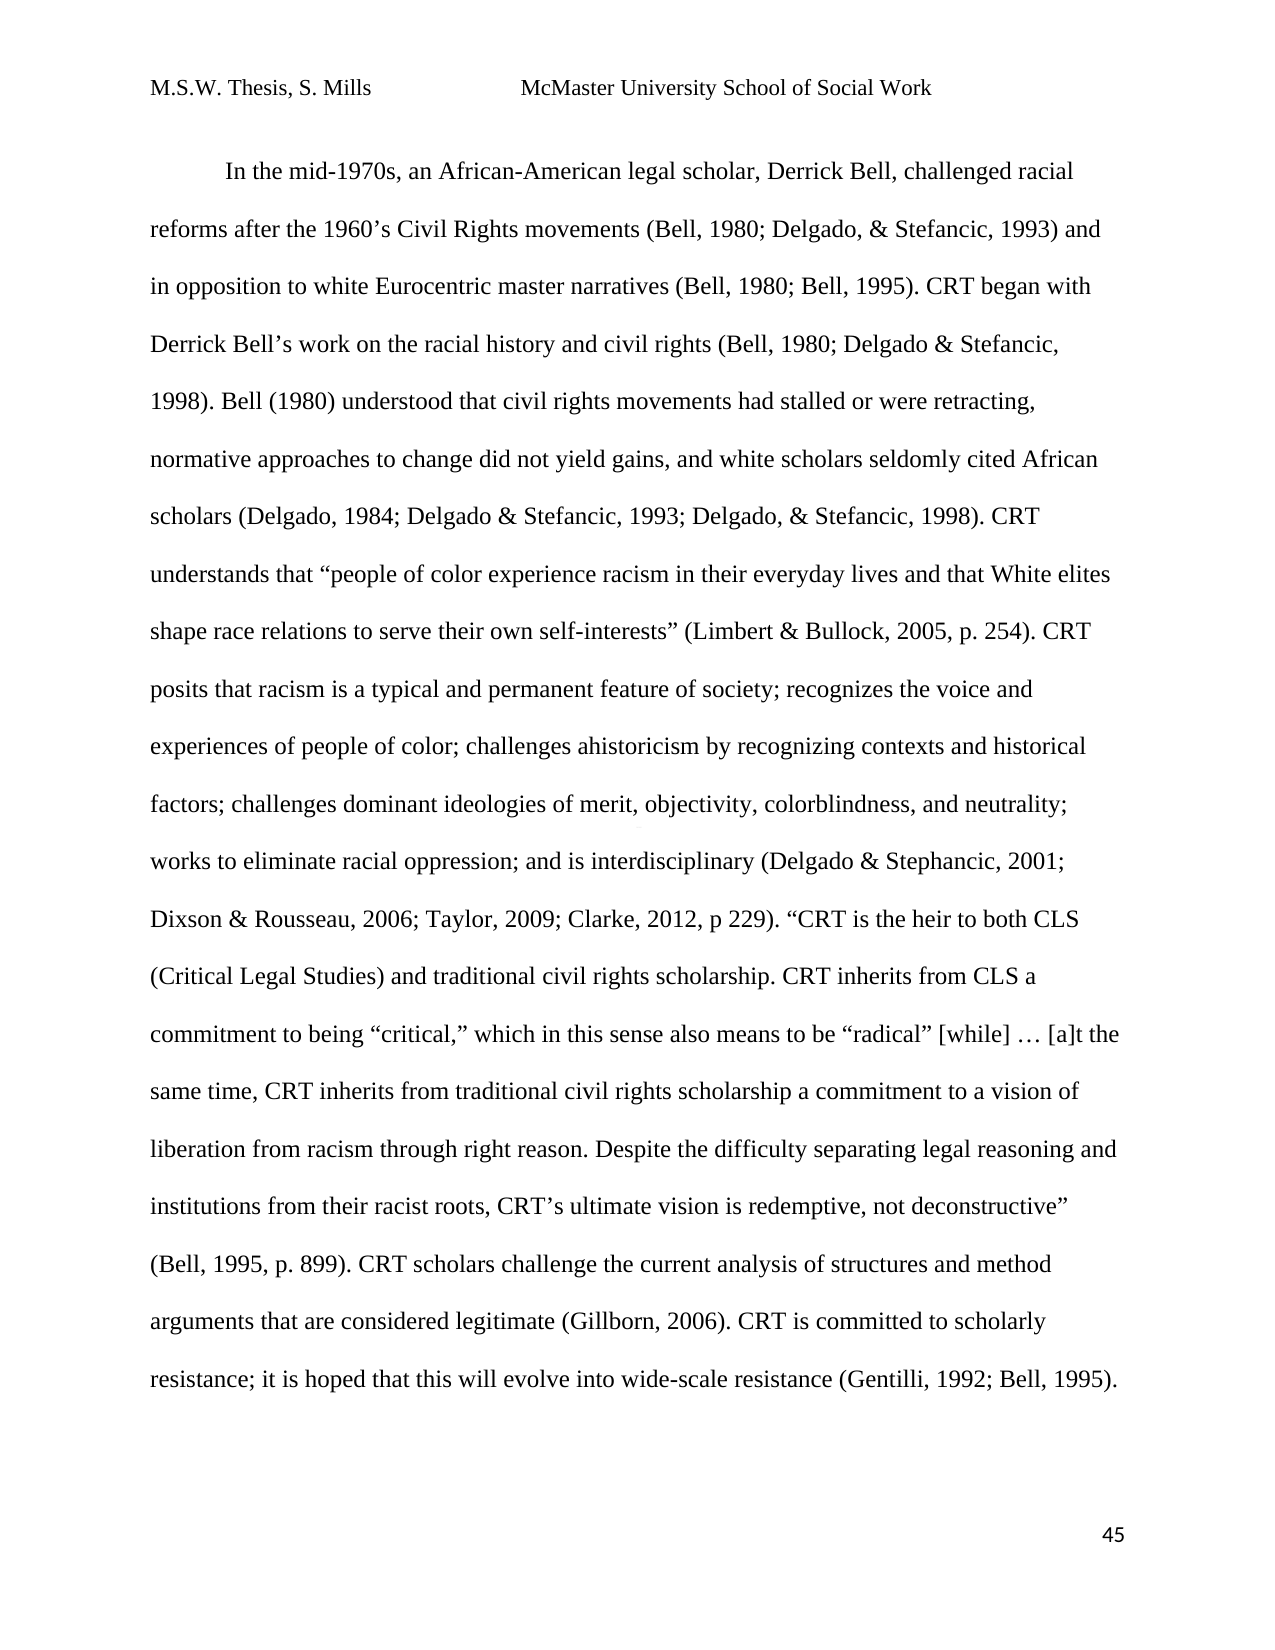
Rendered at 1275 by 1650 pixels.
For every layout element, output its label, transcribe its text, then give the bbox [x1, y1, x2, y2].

text In the mid-1970s, an African-American legal scholar, Derrick Bell, challenged racial reforms after the 1960’s Civil Rights movements (Bell, 1980; Delgado, & Stefancic, 1993) and in opposition to white Eurocentric master narratives (Bell, 1980; Bell, 1995). CRT began with Derrick Bell’s work on the racial history and civil rights (Bell, 1980; Delgado & Stefancic, 1998). Bell (1980) understood that civil rights movements had stalled or were retracting, normative approaches to change did not yield gains, and white scholars seldomly cited African scholars (Delgado, 1984; Delgado & Stefancic, 1993; Delgado, & Stefancic, 1998). CRT understands that “people of color experience racism in their everyday lives and that White elites shape race relations to serve their own self-interests” (Limbert & Bullock, 2005, p. 254). CRT posits that racism is a typical and permanent feature of society; recognizes the voice and experiences of people of color; challenges ahistoricism by recognizing contexts and historical factors; challenges dominant ideologies of merit, objectivity, colorblindness, and neutrality; works to eliminate racial oppression; and is interdisciplinary (Delgado & Stephancic, 2001; Dixson & Rousseau, 2006; Taylor, 2009; Clarke, 2012, p 229). “CRT is the heir to both CLS (Critical Legal Studies) and traditional civil rights scholarship. CRT inherits from CLS a commitment to being “critical,” which in this sense also means to be “radical” [while] … [a]t the same time, CRT inherits from traditional civil rights scholarship a commitment to a vision of liberation from racism through right reason. Despite the difficulty separating legal reasoning and institutions from their racist roots, CRT’s ultimate vision is redemptive, not deconstructive” (Bell, 1995, p. 899). CRT scholars challenge the current analysis of structures and method arguments that are considered legitimate (Gillborn, 2006). CRT is committed to scholarly resistance; it is hoped that this will evolve into wide-scale resistance (Gentilli, 1992; Bell, 1995). [150, 156, 1125, 1392]
